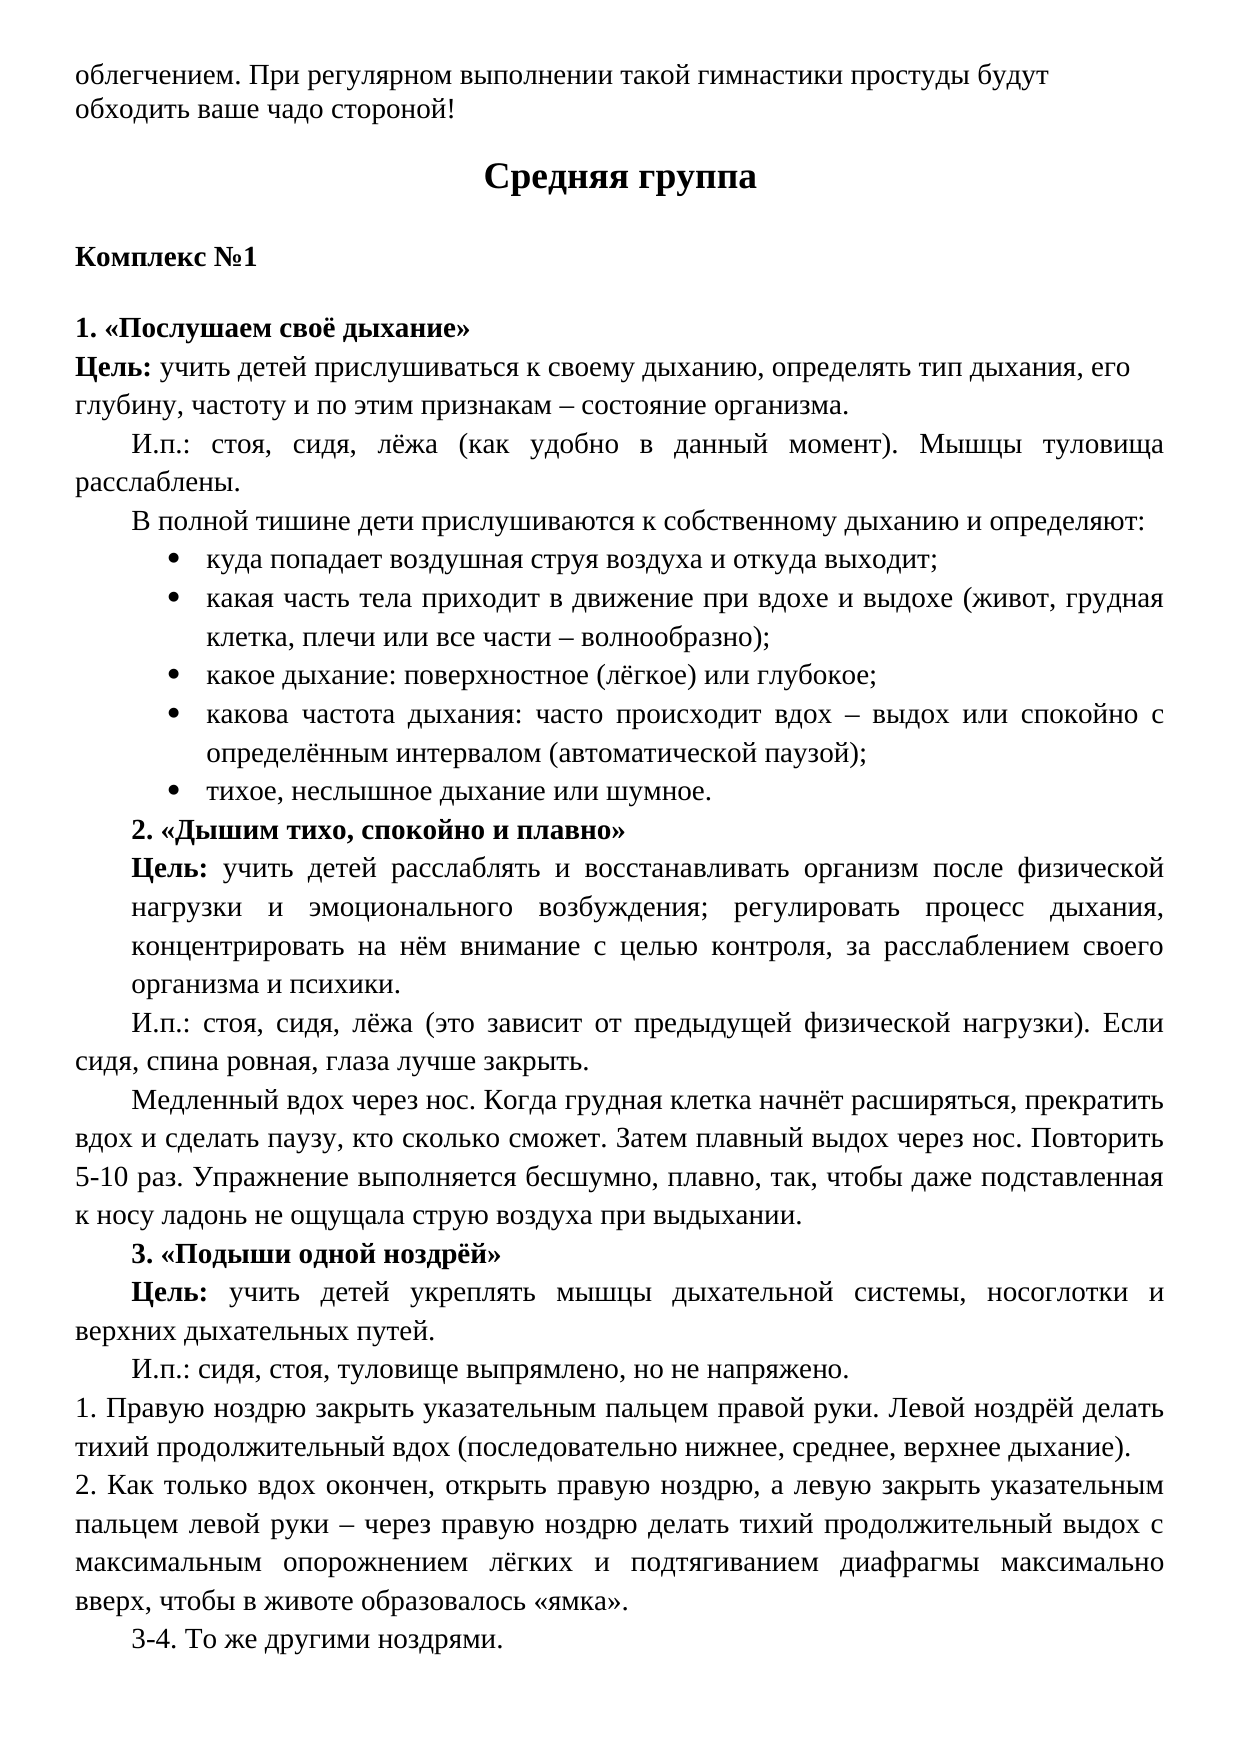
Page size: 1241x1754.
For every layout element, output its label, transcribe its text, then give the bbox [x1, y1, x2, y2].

list какая часть тела приходит в движение при вдохе и выдохе (живот, грудная клетка, плечи или все части – волнообразно); [169, 580, 1165, 652]
text Цель: учить детей прислушиваться к своему дыханию, определять тип дыхания, его глубину, частоту и по этим признакам – состояние организма. [75, 349, 1165, 421]
text И.п.: сидя, стоя, туловище выпрямлено, но не напряжено. [75, 1352, 1165, 1385]
list какова частота дыхания: часто происходит вдох – выдох или спокойно с определённым интервалом (автоматической паузой); [169, 696, 1165, 768]
text 1. «Послушаем своё дыхание» [75, 310, 1165, 344]
text Комплекс №1 [75, 239, 1165, 273]
list тихое, неслышное дыхание или шумное. [169, 773, 1165, 807]
text 3. «Подыши одной ноздрёй» [75, 1236, 1165, 1269]
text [75, 57, 1165, 124]
text Цель: учить детей расслаблять и восстанавливать организм после физической нагрузки и эмоционального возбуждения; регулировать процесс дыхания, концентрировать на нём внимание с целью контроля, за расслаблением своего организма и психики. [131, 851, 1165, 1000]
list какое дыхание: поверхностное (лёгкое) или глубокое; [169, 657, 1165, 691]
text 2. Как только вдох окончен, открыть правую ноздрю, а левую закрыть указательным пальцем левой руки – через правую ноздрю делать тихий продолжительный выдох с максимальным опорожнением лёгких и подтягиванием диафрагмы максимально вверх, чтобы в животе образовалось «ямка». [75, 1467, 1165, 1616]
text Цель: учить детей укреплять мышцы дыхательной системы, носоглотки и верхних дыхательных путей. [75, 1274, 1165, 1347]
text И.п.: стоя, сидя, лёжа (как удобно в данный момент). Мышцы туловища расслаблены. [75, 426, 1165, 498]
text И.п.: стоя, сидя, лёжа (это зависит от предыдущей физической нагрузки). Если сидя, спина ровная, глаза лучше закрыть. [75, 1005, 1165, 1077]
text 1. Правую ноздрю закрыть указательным пальцем правой руки. Левой ноздрёй делать тихий продолжительный вдох (последовательно нижнее, среднее, верхнее дыхание). [75, 1390, 1165, 1462]
text 2. «Дышим тихо, спокойно и плавно» [131, 812, 1165, 846]
text Медленный вдох через нос. Когда грудная клетка начнёт расширяться, прекратить вдох и сделать паузу, кто сколько сможет. Затем плавный выдох через нос. Повторить 5-10 раз. Упражнение выполняется бесшумно, плавно, так, чтобы даже подставленная к носу ладонь не ощущала струю воздуха при выдыхании. [75, 1082, 1165, 1231]
text 3-4. То же другими ноздрями. [75, 1621, 1165, 1655]
text Средняя группа [75, 154, 1165, 197]
list куда попадает воздушная струя воздуха и откуда выходит; [169, 542, 1165, 575]
text В полной тишине дети прислушиваются к собственному дыханию и определяют: [75, 503, 1165, 537]
